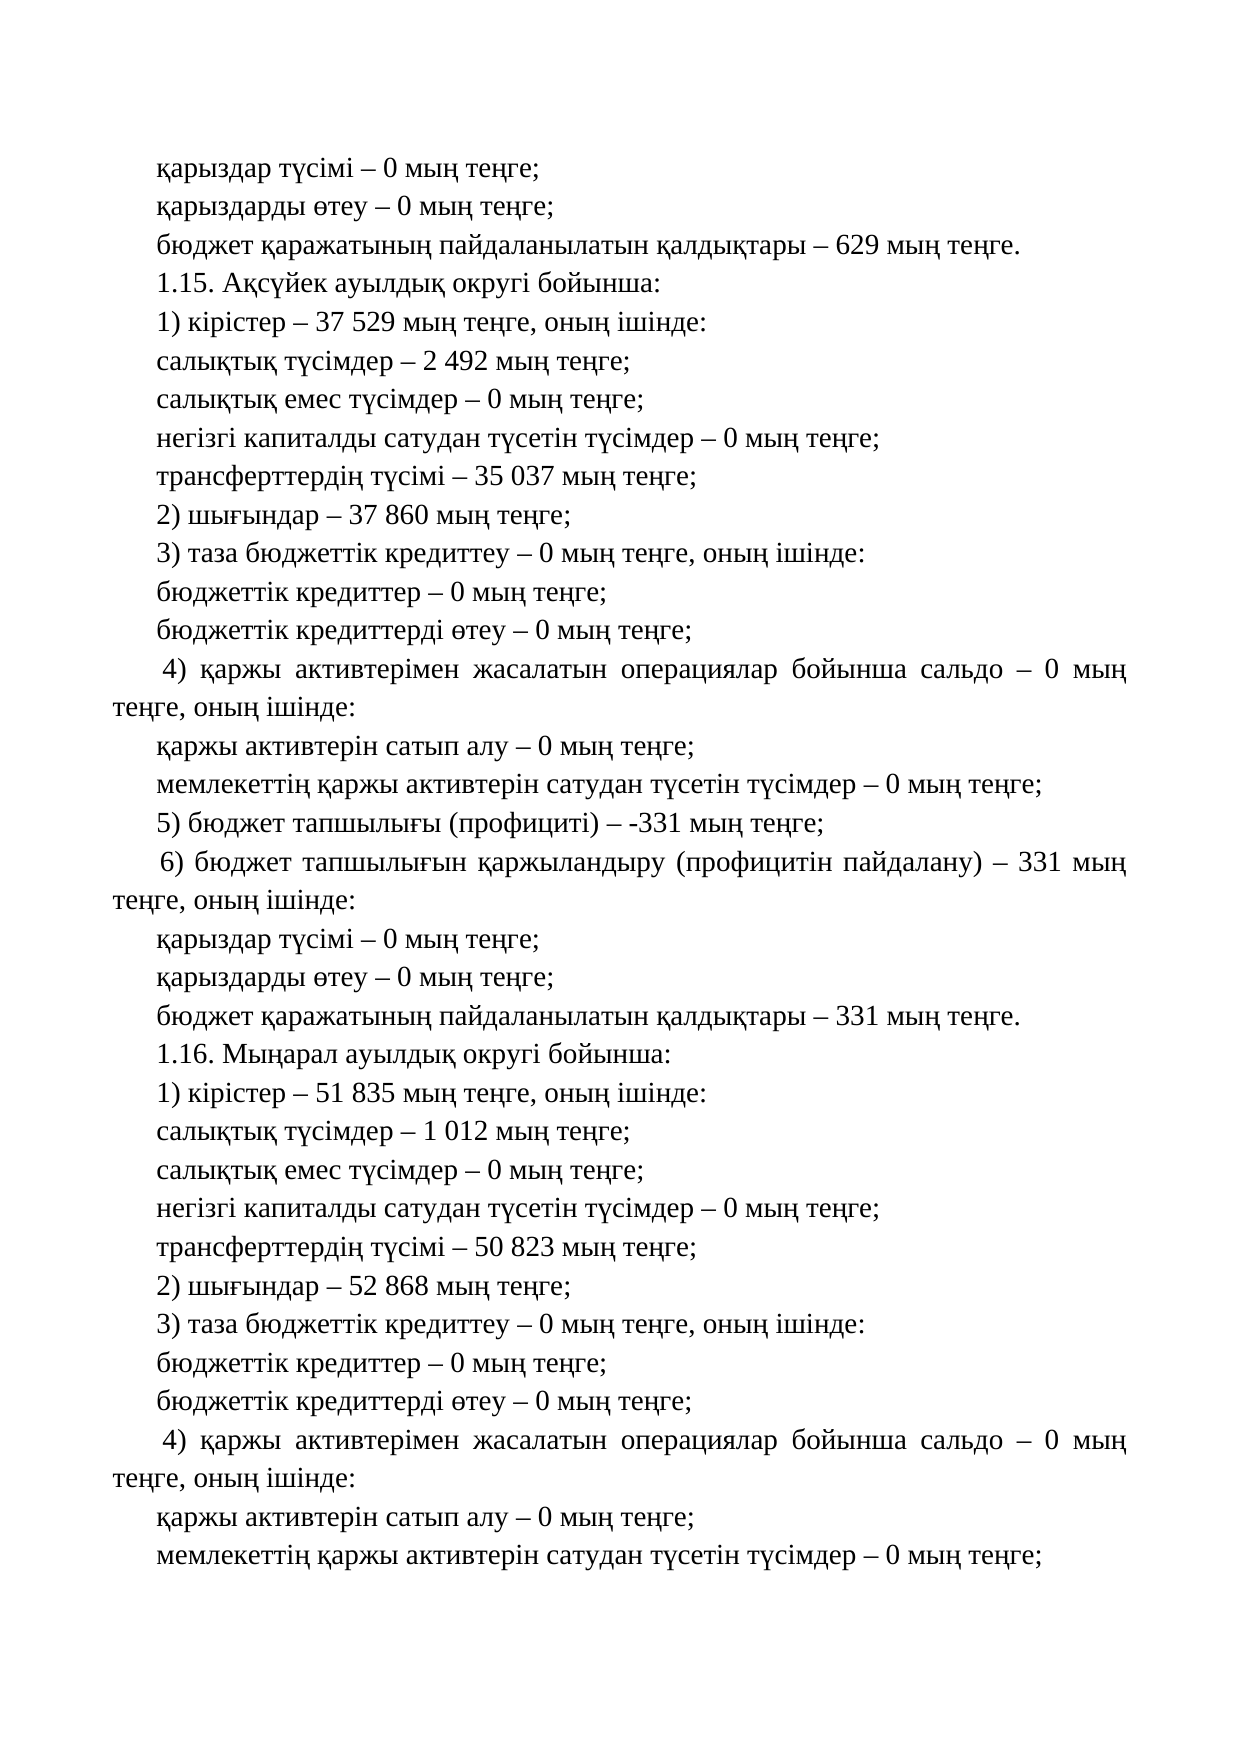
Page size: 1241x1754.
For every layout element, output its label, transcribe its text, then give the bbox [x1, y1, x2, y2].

text 1.15. Ақсүйек ауылдық округі бойынша: [112, 266, 1128, 299]
text салықтық түсімдер – 1 012 мың теңге; [112, 1113, 1128, 1147]
text 2) шығындар – 52 868 мың теңге; [112, 1268, 1128, 1301]
text қарыздар түсімі – 0 мың теңге; [112, 150, 1128, 183]
text 1.16. Мыңарал ауылдық округі бойынша: [112, 1036, 1128, 1070]
text 3) таза бюджеттік кредиттеу – 0 мың теңге, оның ішінде: [112, 535, 1128, 569]
text қарыздарды өтеу – 0 мың теңге; [112, 188, 1128, 222]
text салықтық емес түсімдер – 0 мың теңге; [112, 381, 1128, 415]
text бюджет қаражатының пайдаланылатын қалдықтары – 331 мың теңге. [112, 998, 1128, 1031]
text мемлекеттің қаржы активтерін сатудан түсетін түсімдер – 0 мың теңге; [112, 1537, 1128, 1571]
text 5) бюджет тапшылығы (профициті) – -331 мың теңге; [112, 805, 1128, 839]
text қаржы активтерін сатып алу – 0 мың теңге; [112, 728, 1128, 762]
text 4) қаржы активтерімен жасалатын операциялар бойынша сальдо – 0 мың теңге, оның ішінде: [112, 1422, 1128, 1494]
text 6) бюджет тапшылығын қаржыландыру (профицитін пайдалану) – 331 мың теңге, оның ішінде: [112, 844, 1128, 916]
text бюджеттік кредиттерді өтеу – 0 мың теңге; [112, 1383, 1128, 1417]
text трансферттердің түсімі – 50 823 мың теңге; [112, 1229, 1128, 1263]
text бюджеттік кредиттерді өтеу – 0 мың теңге; [112, 612, 1128, 646]
text бюджеттік кредиттер – 0 мың теңге; [112, 1345, 1128, 1378]
text бюджеттік кредиттер – 0 мың теңге; [112, 574, 1128, 607]
text негізгі капиталды сатудан түсетін түсімдер – 0 мың теңге; [112, 420, 1128, 453]
text 1) кірістер – 51 835 мың теңге, оның ішінде: [112, 1075, 1128, 1108]
text 3) таза бюджеттік кредиттеу – 0 мың теңге, оның ішінде: [112, 1306, 1128, 1340]
text қарыздар түсімі – 0 мың теңге; [112, 921, 1128, 954]
text бюджет қаражатының пайдаланылатын қалдықтары – 629 мың теңге. [112, 227, 1128, 261]
text 1) кірістер – 37 529 мың теңге, оның ішінде: [112, 304, 1128, 338]
text 4) қаржы активтерімен жасалатын операциялар бойынша сальдо – 0 мың теңге, оның ішінде: [112, 651, 1128, 723]
text негізгі капиталды сатудан түсетін түсімдер – 0 мың теңге; [112, 1191, 1128, 1224]
text трансферттердің түсімі – 35 037 мың теңге; [112, 458, 1128, 492]
text қарыздарды өтеу – 0 мың теңге; [112, 959, 1128, 993]
text қаржы активтерін сатып алу – 0 мың теңге; [112, 1499, 1128, 1532]
text 2) шығындар – 37 860 мың теңге; [112, 497, 1128, 530]
text салықтық емес түсімдер – 0 мың теңге; [112, 1152, 1128, 1186]
text мемлекеттің қаржы активтерін сатудан түсетін түсімдер – 0 мың теңге; [112, 767, 1128, 800]
text салықтық түсімдер – 2 492 мың теңге; [112, 343, 1128, 376]
